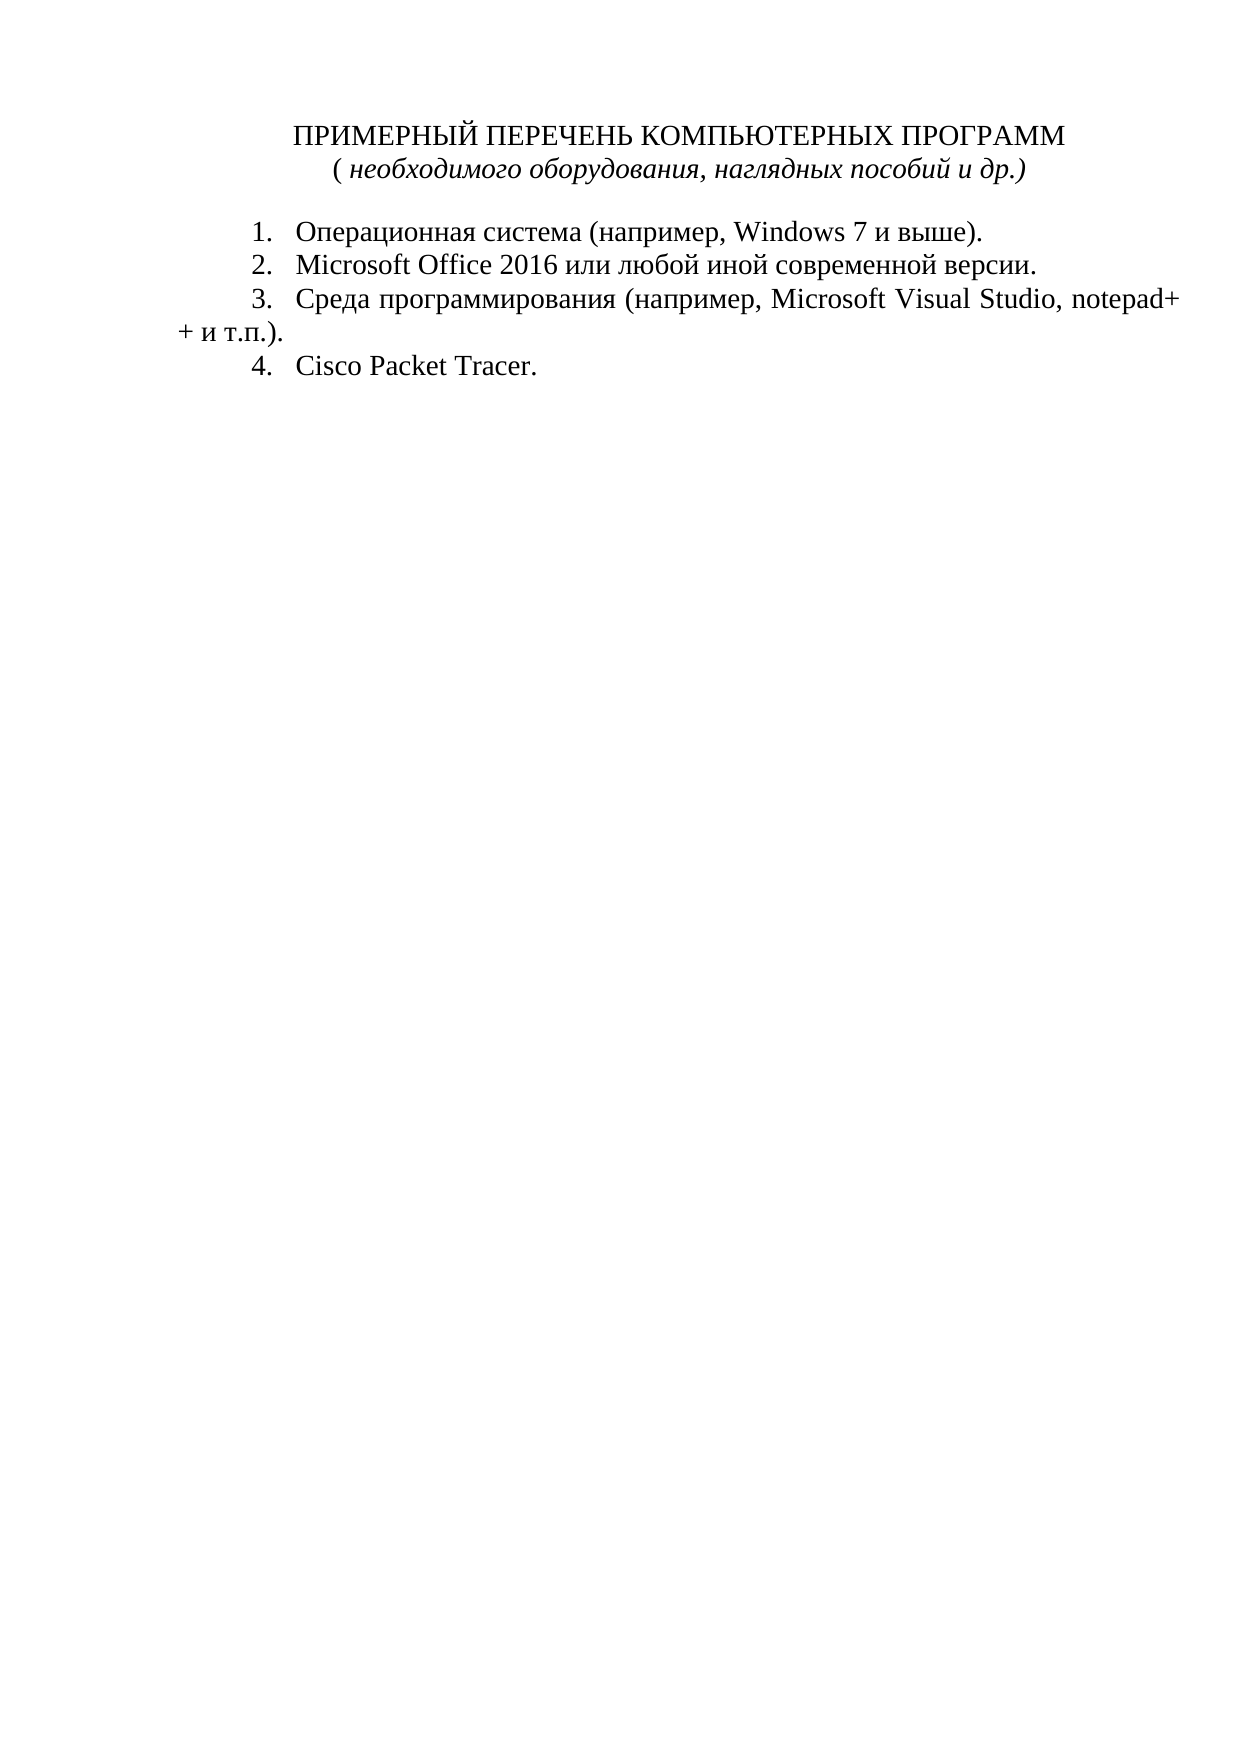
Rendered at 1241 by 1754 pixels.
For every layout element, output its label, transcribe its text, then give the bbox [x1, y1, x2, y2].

list Cisco Packet Tracer. [177, 348, 1181, 382]
list Microsoft Office 2016 или любой иной современной версии. [177, 247, 1181, 281]
text Примерный перечень компьютерных программ [177, 118, 1181, 152]
list Операционная система (например, Windows 7 и выше). [177, 214, 1181, 247]
list Среда программирования (например, Microsoft Visual Studio, notepad++ и т.п.). [177, 281, 1181, 348]
text ( необходимого оборудования, наглядных пособий и др.) [177, 152, 1181, 185]
